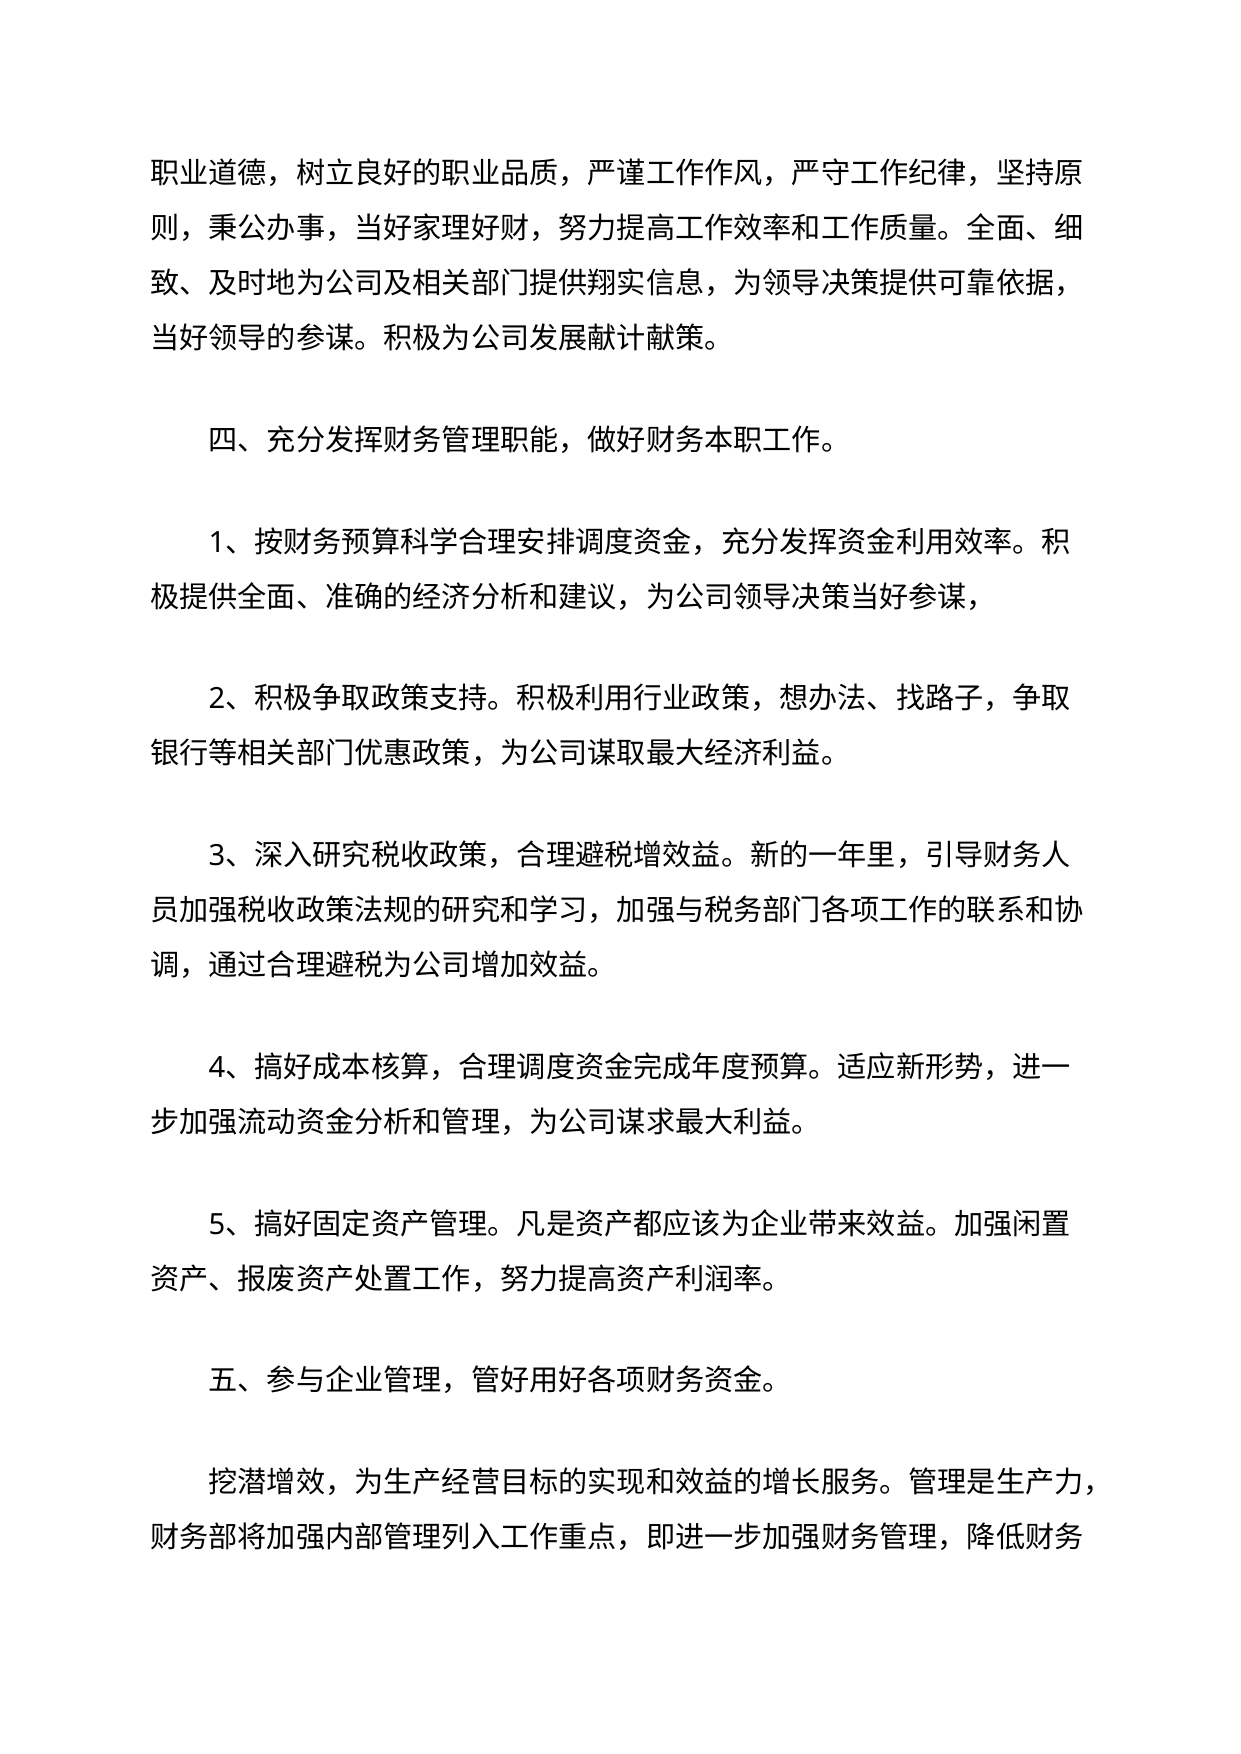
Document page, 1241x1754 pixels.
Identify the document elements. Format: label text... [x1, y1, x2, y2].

text 四、充分发挥财务管理职能，做好财务本职工作。 [150, 416, 1090, 459]
text 3、深入研究税收政策，合理避税增效益。新的一年里，引导财务人员加强税收政策法规的研究和学习，加强与税务部门各项工作的联系和协调，通过合理避税为公司增加效益。 [150, 832, 1090, 984]
text 5、搞好固定资产管理。凡是资产都应该为企业带来效益。加强闲置资产、报废资产处置工作，努力提高资产利润率。 [150, 1200, 1090, 1297]
text 1、按财务预算科学合理安排调度资金，充分发挥资金利用效率。积极提供全面、准确的经济分析和建议，为公司领导决策当好参谋， [150, 518, 1090, 616]
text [150, 1459, 1090, 1556]
text 2、积极争取政策支持。积极利用行业政策，想办法、找路子，争取银行等相关部门优惠政策，为公司谋取最大经济利益。 [150, 675, 1090, 772]
text 五、参与企业管理，管好用好各项财务资金。 [150, 1357, 1090, 1399]
text 4、搞好成本核算，合理调度资金完成年度预算。适应新形势，进一步加强流动资金分析和管理，为公司谋求最大利益。 [150, 1043, 1090, 1141]
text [150, 150, 1090, 357]
